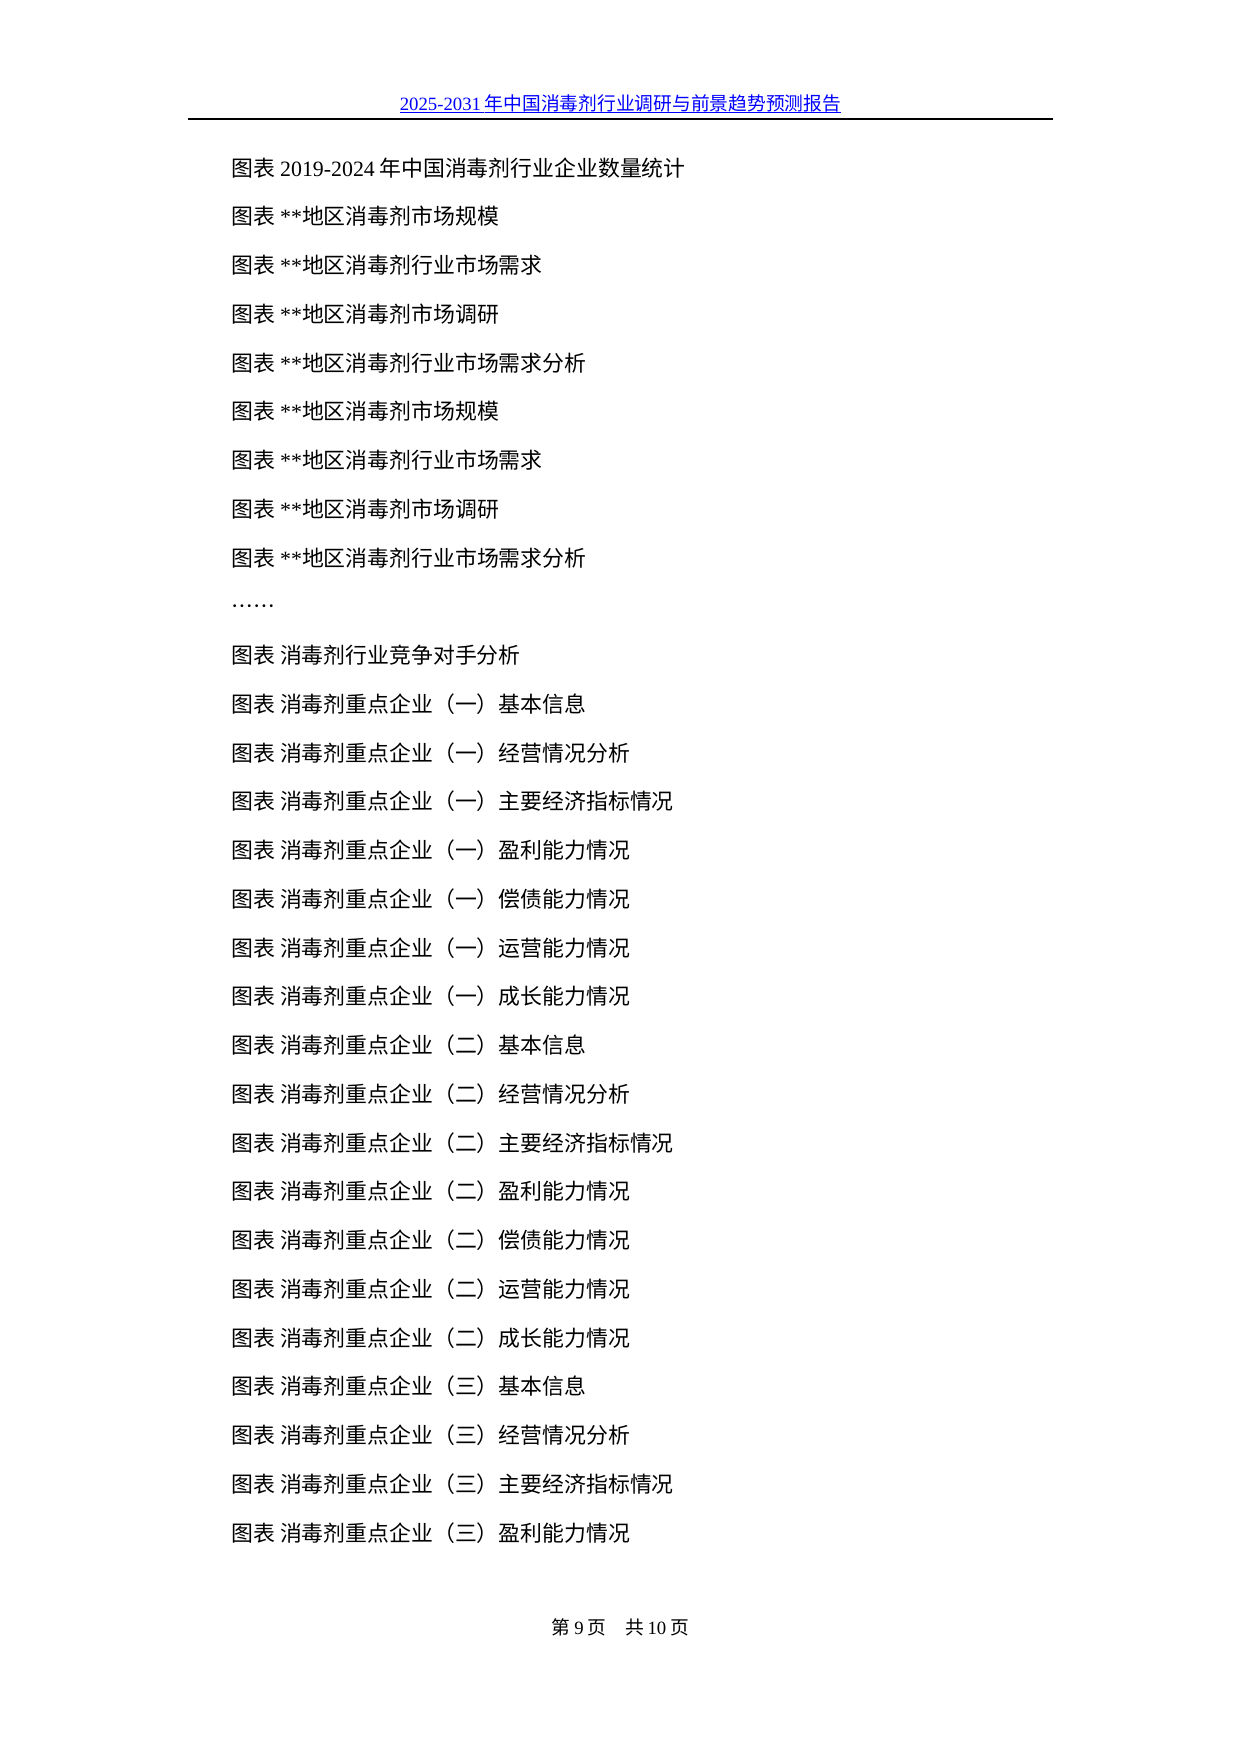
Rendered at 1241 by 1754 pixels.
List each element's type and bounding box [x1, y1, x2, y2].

text [187, 150, 1053, 1548]
